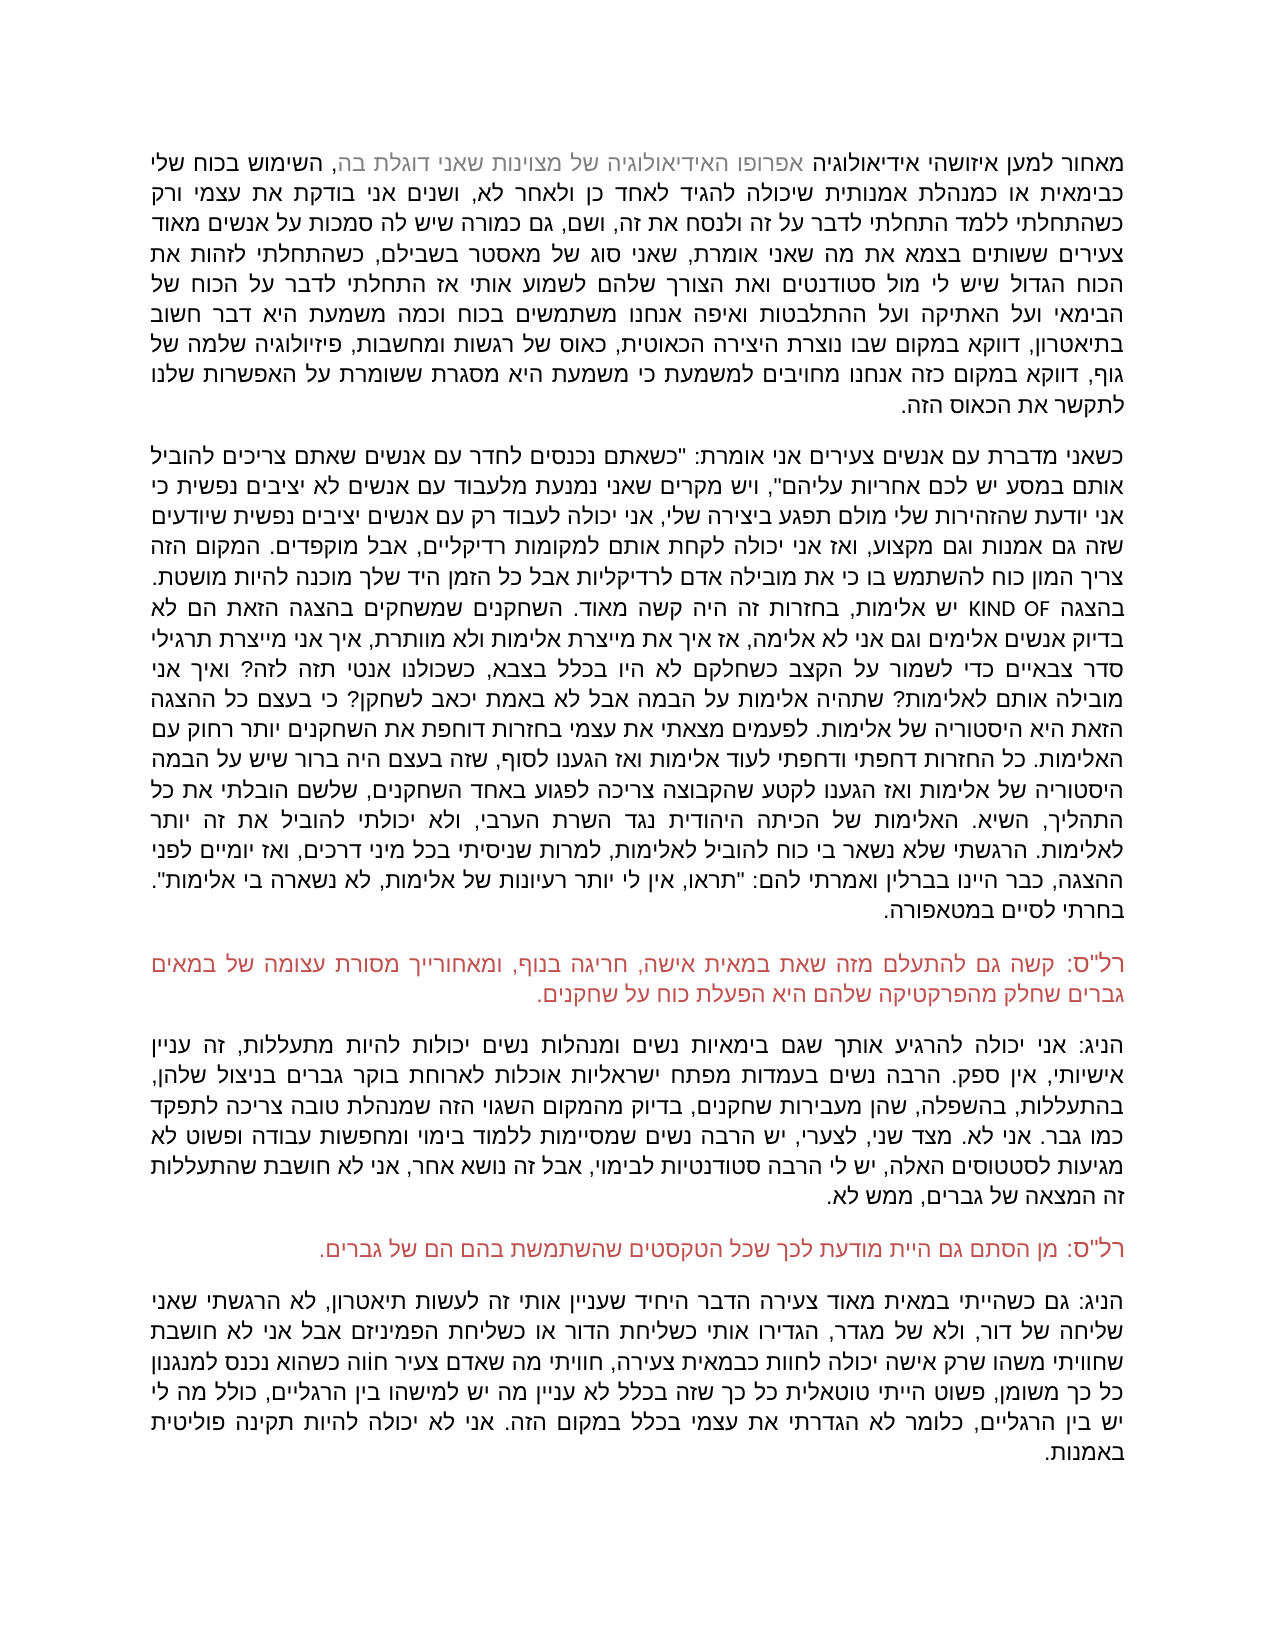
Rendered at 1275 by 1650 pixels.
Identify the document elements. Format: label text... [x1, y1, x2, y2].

text רל"ס: קשה גם להתעלם מזה שאת במאית אישה, חריגה בנוף, ומאחורייך מסורת עצומה של במאים גברים שחלק מהפרקטיקה שלהם היא הפעלת כוח על שחקנים. [150, 948, 1125, 1007]
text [150, 150, 1125, 418]
text רל"ס: מן הסתם גם היית מודעת לכך שכל הטקסטים שהשתמשת בהם הם של גברים. [150, 1234, 1125, 1263]
text הניג: גם כשהייתי במאית מאוד צעירה הדבר היחיד שעניין אותי זה לעשות תיאטרון, לא הרגשתי שאני שליחה של דור, ולא של מגדר, הגדירו אותי כשליחת הדור או כשליחת הפמיניזם אבל אני לא חושבת שחוויתי משהו שרק אישה יכולה לחוות כבמאית צעירה, חוויתי מה שאדם צעיר חוֹוה כשהוא נכנס למנגנון כל כך משומן, פשוט הייתי טוטאלית כל כך שזה בכלל לא עניין מה יש למישהו בין הרגליים, כולל מה לי יש בין הרגליים, כלומר לא הגדרתי את עצמי בכלל במקום הזה. אני לא יכולה להיות תקינה פוליטית באמנות. [150, 1288, 1125, 1466]
text כשאני מדברת עם אנשים צעירים אני אומרת: "כשאתם נכנסים לחדר עם אנשים שאתם צריכים להוביל אותם במסע יש לכם אחריות עליהם", ויש מקרים שאני נמנעת מלעבוד עם אנשים לא יציבים נפשית כי אני יודעת שהזהירות שלי מולם תפגע ביצירה שלי, אני יכולה לעבוד רק עם אנשים יציבים נפשית שיודעים שזה גם אמנות וגם מקצוע, ואז אני יכולה לקחת אותם למקומות רדיקליים, אבל מוקפדים. המקום הזה צריך המון כוח להשתמש בו כי את מובילה אדם לרדיקליות אבל כל הזמן היד שלך מוכנה להיות מושטת. בהצגה KIND OF יש אלימות, בחזרות זה היה קשה מאוד. השחקנים שמשחקים בהצגה הזאת הם לא בדיוק אנשים אלימים וגם אני לא אלימה, אז איך את מייצרת אלימות ולא מוותרת, איך אני מייצרת תרגילי סדר צבאיים כדי לשמור על הקצב כשחלקם לא היו בכלל בצבא, כשכולנו אנטי תזה לזה? ואיך אני מובילה אותם לאלימות? שתהיה אלימות על הבמה אבל לא באמת יכאב לשחקן? כי בעצם כל ההצגה הזאת היא היסטוריה של אלימות. לפעמים מצאתי את עצמי בחזרות דוחפת את השחקנים יותר רחוק עם האלימות. כל החזרות דחפתי ודחפתי לעוד אלימות ואז הגענו לסוף, שזה בעצם היה ברור שיש על הבמה היסטוריה של אלימות ואז הגענו לקטע שהקבוצה צריכה לפגוע באחד השחקנים, שלשם הובלתי את כל התהליך, השיא. האלימות של הכיתה היהודית נגד השרת הערבי, ולא יכולתי להוביל את זה יותר לאלימות. הרגשתי שלא נשאר בי כוח להוביל לאלימות, למרות שניסיתי בכל מיני דרכים, ואז יומיים לפני ההצגה, כבר היינו בברלין ואמרתי להם: "תראו, אין לי יותר רעיונות של אלימות, לא נשארה בי אלימות". בחרתי לסיים במטאפורה. [150, 443, 1125, 924]
text הניג: אני יכולה להרגיע אותך שגם בימאיות נשים ומנהלות נשים יכולות להיות מתעללות, זה עניין אישיותי, אין ספק. הרבה נשים בעמדות מפתח ישראליות אוכלות לארוחת בוקר גברים בניצול שלהן, בהתעללות, בהשפלה, שהן מעבירות שחקנים, בדיוק מהמקום השגוי הזה שמנהלת טובה צריכה לתפקד כמו גבר. אני לא. מצד שני, לצערי, יש הרבה נשים שמסיימות ללמוד בימוי ומחפשות עבודה ופשוט לא מגיעות לסטטוסים האלה, יש לי הרבה סטודנטיות לבימוי, אבל זה נושא אחר, אני לא חושבת שהתעללות זה המצאה של גברים, ממש לא. [150, 1032, 1125, 1209]
